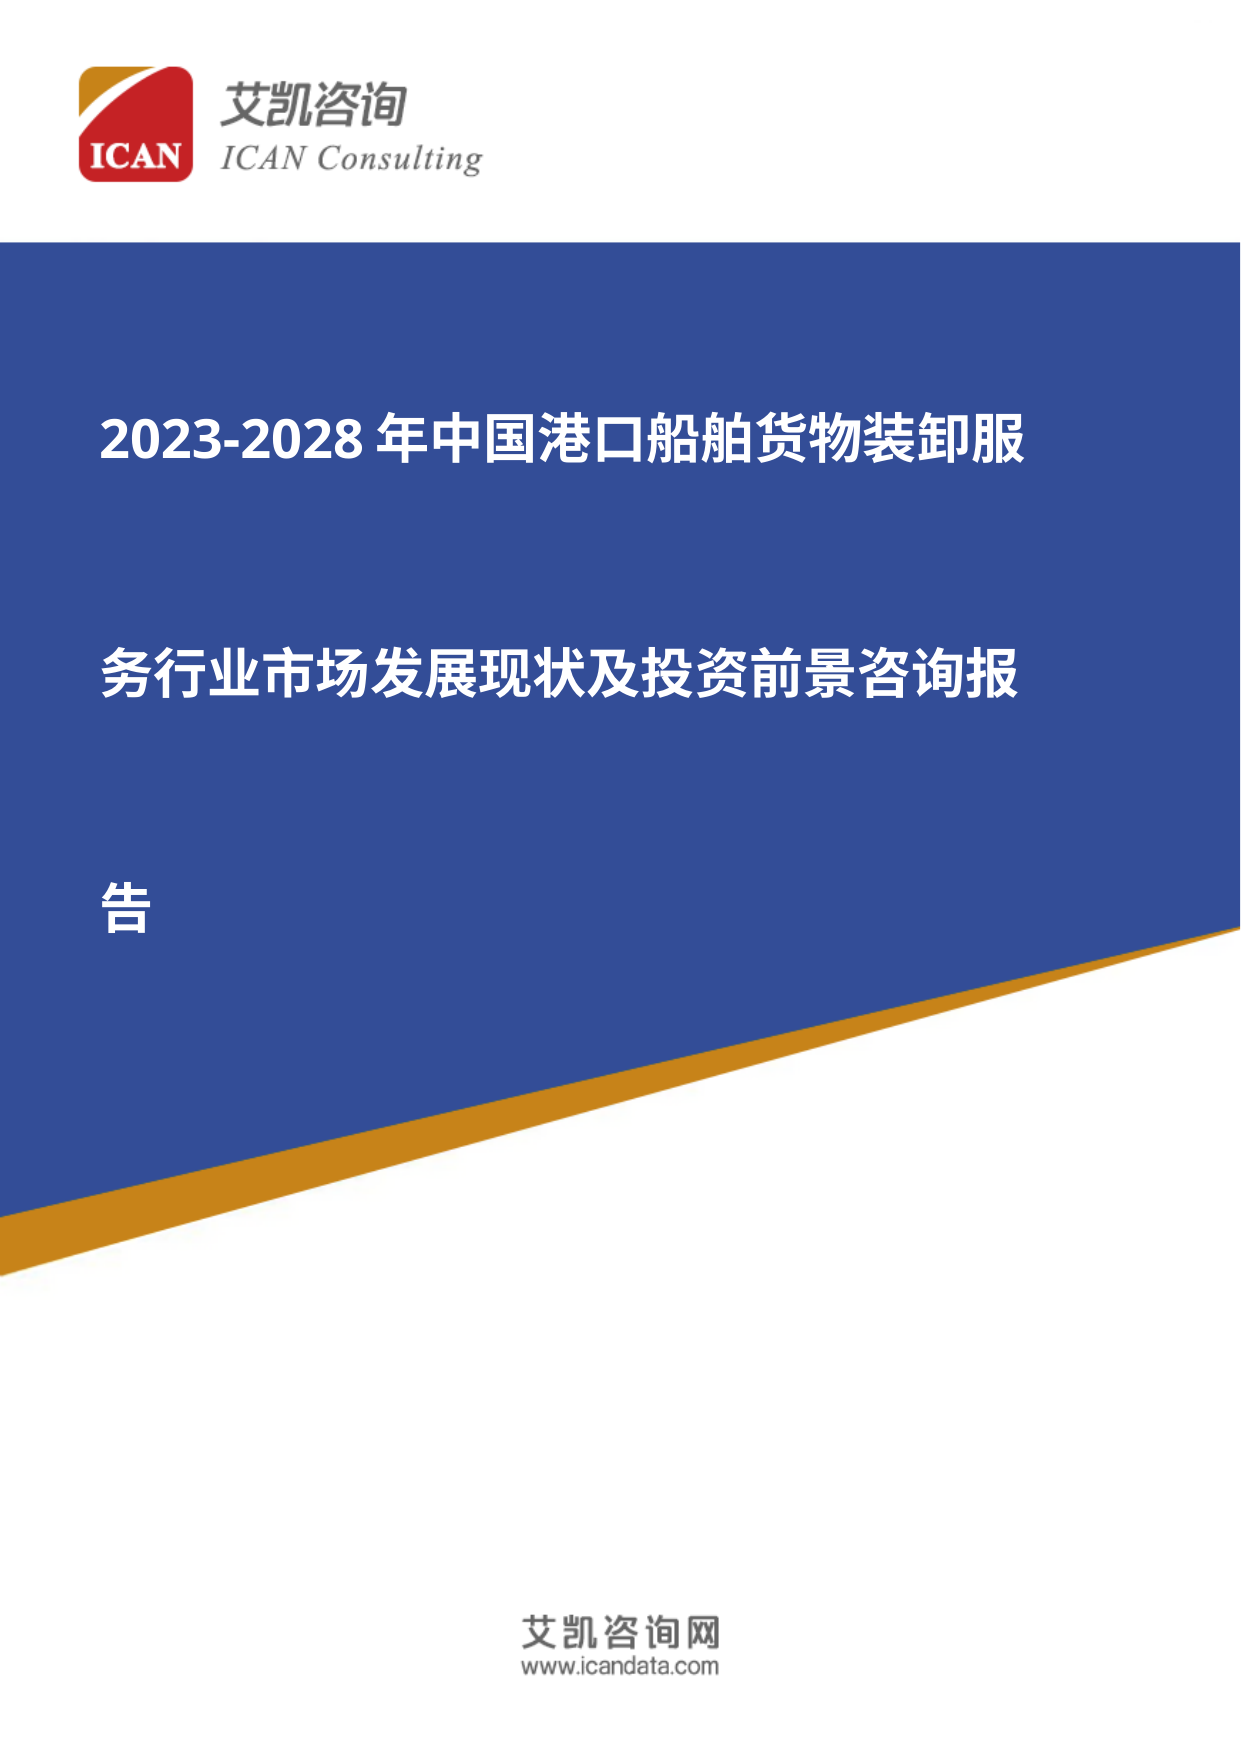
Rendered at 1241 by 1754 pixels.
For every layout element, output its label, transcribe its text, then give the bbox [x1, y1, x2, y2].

subtitle 2023-2028年中国港口船舶货物装卸服务行业市场发展现状及投资前景咨询报告 [99, 386, 1053, 953]
picture [0, 5, 1241, 1754]
